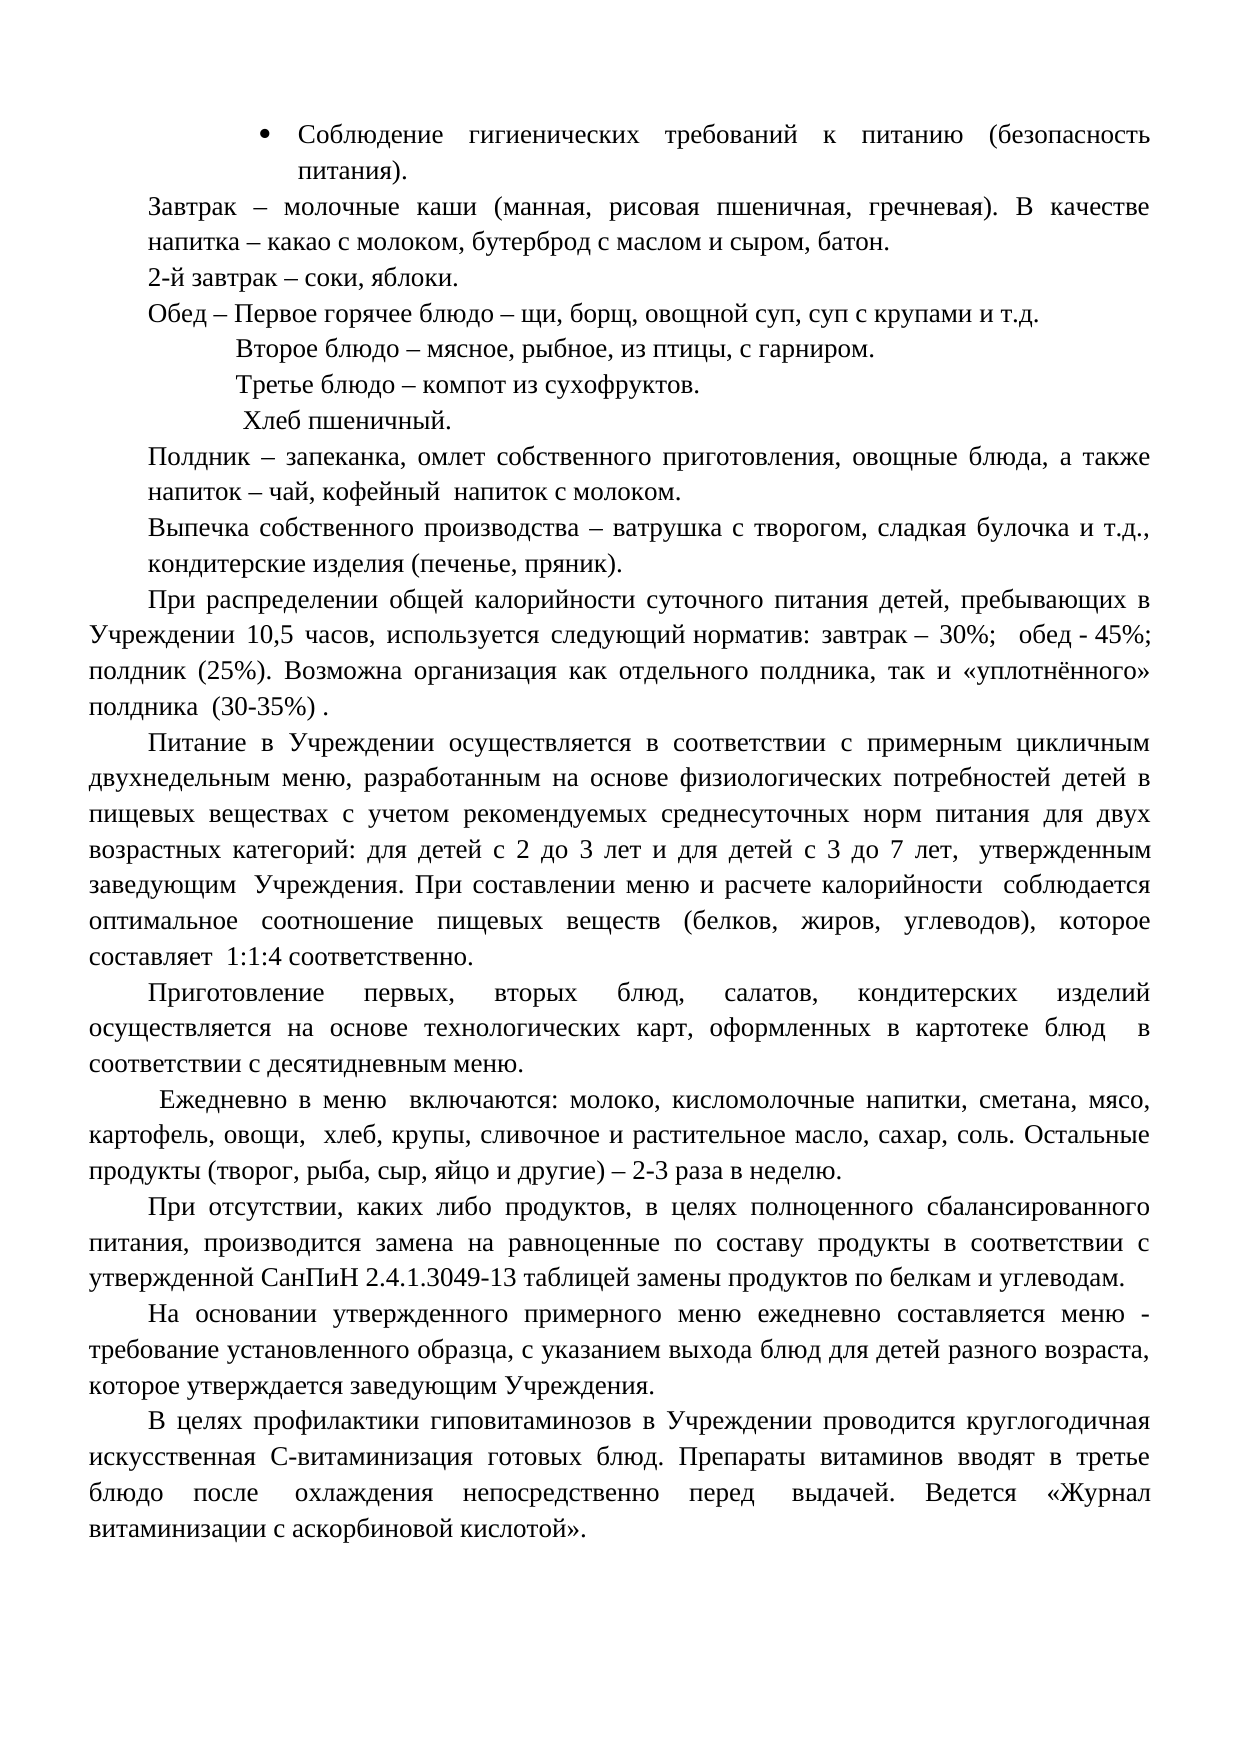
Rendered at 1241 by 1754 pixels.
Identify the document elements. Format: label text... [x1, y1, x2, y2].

text При отсутствии, каких либо продуктов, в целях полноценного сбалансированного питания, производится замена на равноценные по составу продукты в соответствии с утвержденной СанПиН 2.4.1.3049-13 таблицей замены продуктов по белкам и углеводам. [89, 1190, 1152, 1293]
list 2-й завтрак – соки, яблоки. [148, 261, 1152, 292]
text В целях профилактики гиповитаминозов в Учреждении проводится круглогодичная искусственная С-витаминизация готовых блюд. Препараты витаминов вводят в третье блюдо после охлаждения непосредственно перед выдачей. Ведется «Журнал витаминизации с аскорбиновой кислотой». [89, 1404, 1152, 1543]
list Обед – Первое горячее блюдо – щи, борщ, овощной суп, суп с крупами и т.д. [148, 297, 1152, 328]
list Выпечка собственного производства – ватрушка с творогом, сладкая булочка и т.д., кондитерские изделия (печенье, пряник). [148, 511, 1152, 578]
text Приготовление первых, вторых блюд, салатов, кондитерских изделий осуществляется на основе технологических карт, оформленных в картотеке блюд в соответствии с десятидневным меню. [89, 976, 1152, 1078]
text При распределении общей калорийности суточного питания детей, пребывающих в Учреждении 10,5 часов, используется следующий норматив: завтрак – 30%; обед - 45%; полдник (25%). Возможна организация как отдельного полдника, так и «уплотнённого» полдника (30-35%) . [89, 583, 1152, 721]
list Второе блюдо – мясное, рыбное, из птицы, с гарниром. [148, 333, 1152, 364]
text Ежедневно в меню включаются: молоко, кисломолочные напитки, сметана, мясо, картофель, овощи, хлеб, крупы, сливочное и растительное масло, сахар, соль. Остальные продукты (творог, рыба, сыр, яйцо и другие) – 2-3 раза в неделю. [89, 1083, 1152, 1186]
list Соблюдение гигиенических требований к питанию (безопасность питания). [260, 118, 1152, 185]
list Полдник – запеканка, омлет собственного приготовления, овощные блюда, а также напиток – чай, кофейный напиток с молоком. [148, 440, 1152, 507]
list Завтрак – молочные каши (манная, рисовая пшеничная, гречневая). В качестве напитка – какао с молоком, бутерброд с маслом и сыром, батон. [148, 190, 1152, 257]
list Третье блюдо – компот из сухофруктов. [148, 368, 1152, 399]
text На основании утвержденного примерного меню ежедневно составляется меню - требование установленного образца, с указанием выхода блюд для детей разного возраста, которое утверждается заведующим Учреждения. [89, 1297, 1152, 1400]
text Питание в Учреждении осуществляется в соответствии с примерным цикличным двухнедельным меню, разработанным на основе физиологических потребностей детей в пищевых веществах с учетом рекомендуемых среднесуточных норм питания для двух возрастных категорий: для детей с 2 до 3 лет и для детей с 3 до 7 лет, утвержденным заведующим Учреждения. При составлении меню и расчете калорийности соблюдается оптимальное соотношение пищевых веществ (белков, жиров, углеводов), которое составляет 1:1:4 соответственно. [89, 726, 1152, 971]
list Хлеб пшеничный. [148, 404, 1152, 435]
